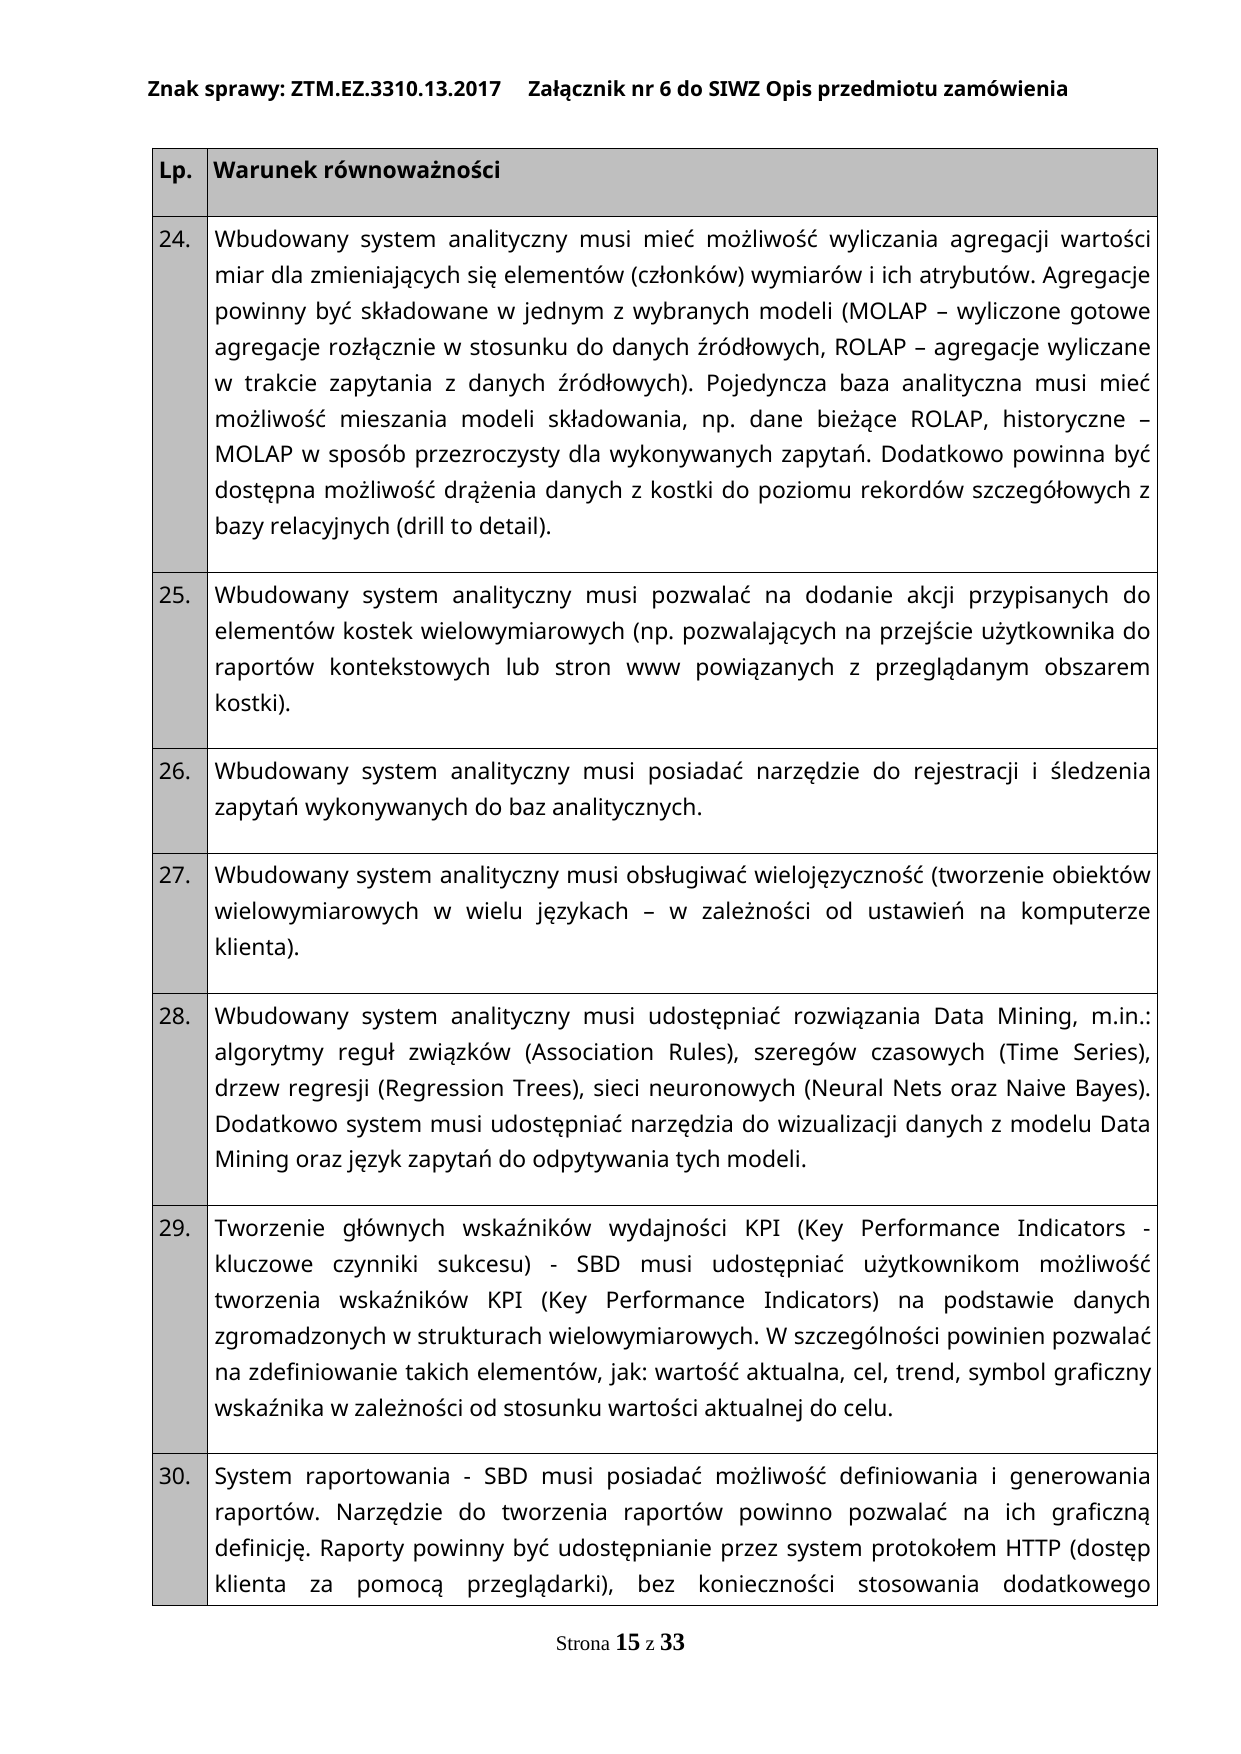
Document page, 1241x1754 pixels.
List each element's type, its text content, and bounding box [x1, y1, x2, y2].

table_cell [153, 1454, 207, 1605]
table_cell Tworzenie głównych wskaźników wydajności KPI (Key Performance Indicators - kluczowe czynniki sukcesu) - SBD musi udostępniać użytkownikom możliwość tworzenia wskaźników KPI (Key Performance Indicators) na podstawie danych zgromadzonych w strukturach wielowymiarowych. W szczególności powinien pozwalać na zdefiniowanie takich elementów, jak: wartość aktualna, cel, trend, symbol graficzny wskaźnika w zależności od stosunku wartości aktualnej do celu. [208, 1206, 1157, 1453]
table_cell [153, 994, 207, 1205]
table_cell [153, 1206, 207, 1453]
table_cell [153, 854, 207, 993]
table_cell [153, 573, 207, 748]
table_header Warunek równoważności [208, 149, 1157, 216]
table_cell Wbudowany system analityczny musi udostępniać rozwiązania Data Mining, m.in.: algorytmy reguł związków (Association Rules), szeregów czasowych (Time Series), drzew regresji (Regression Trees), sieci neuronowych (Neural Nets oraz Naive Bayes). Dodatkowo system musi udostępniać narzędzia do wizualizacji danych z modelu Data Mining oraz język zapytań do odpytywania tych modeli. [208, 994, 1157, 1205]
table_cell Wbudowany system analityczny musi mieć możliwość wyliczania agregacji wartości miar dla zmieniających się elementów (członków) wymiarów i ich atrybutów. Agregacje powinny być składowane w jednym z wybranych modeli (MOLAP – wyliczone gotowe agregacje rozłącznie w stosunku do danych źródłowych, ROLAP – agregacje wyliczane w trakcie zapytania z danych źródłowych). Pojedyncza baza analityczna musi mieć możliwość mieszania modeli składowania, np. dane bieżące ROLAP, historyczne – MOLAP w sposób przezroczysty dla wykonywanych zapytań. Dodatkowo powinna być dostępna możliwość drążenia danych z kostki do poziomu rekordów szczegółowych z bazy relacyjnych (drill to detail). [208, 217, 1157, 572]
table_cell Wbudowany system analityczny musi pozwalać na dodanie akcji przypisanych do elementów kostek wielowymiarowych (np. pozwalających na przejście użytkownika do raportów kontekstowych lub stron www powiązanych z przeglądanym obszarem kostki). [208, 573, 1157, 748]
table_cell [153, 217, 207, 572]
table_cell [153, 749, 207, 853]
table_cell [208, 1454, 1157, 1605]
table_cell Wbudowany system analityczny musi posiadać narzędzie do rejestracji i śledzenia zapytań wykonywanych do baz analitycznych. [208, 749, 1157, 853]
table_header Lp. [153, 149, 207, 216]
table_cell Wbudowany system analityczny musi obsługiwać wielojęzyczność (tworzenie obiektów wielowymiarowych w wielu językach – w zależności od ustawień na komputerze klienta). [208, 854, 1157, 993]
